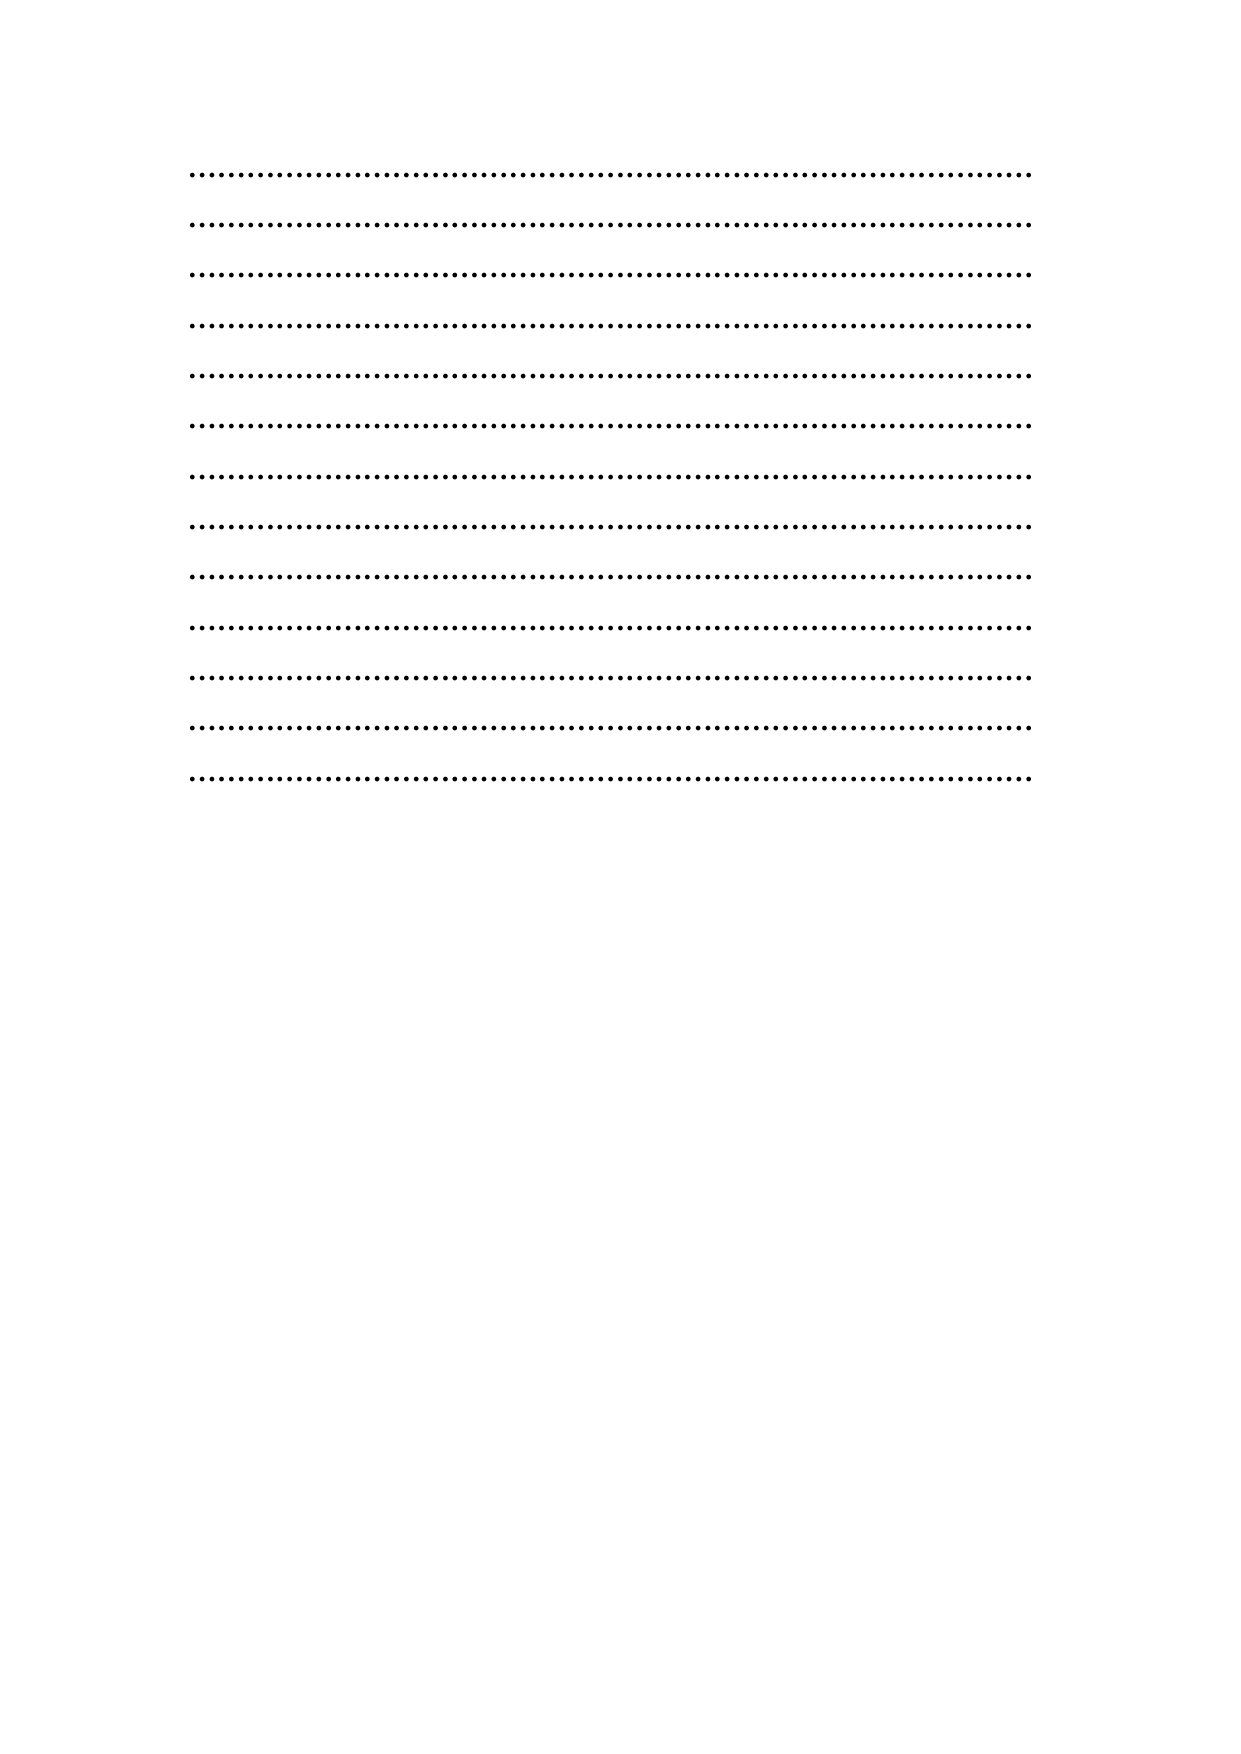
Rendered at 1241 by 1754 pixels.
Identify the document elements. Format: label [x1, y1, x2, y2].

text [187, 150, 1053, 787]
